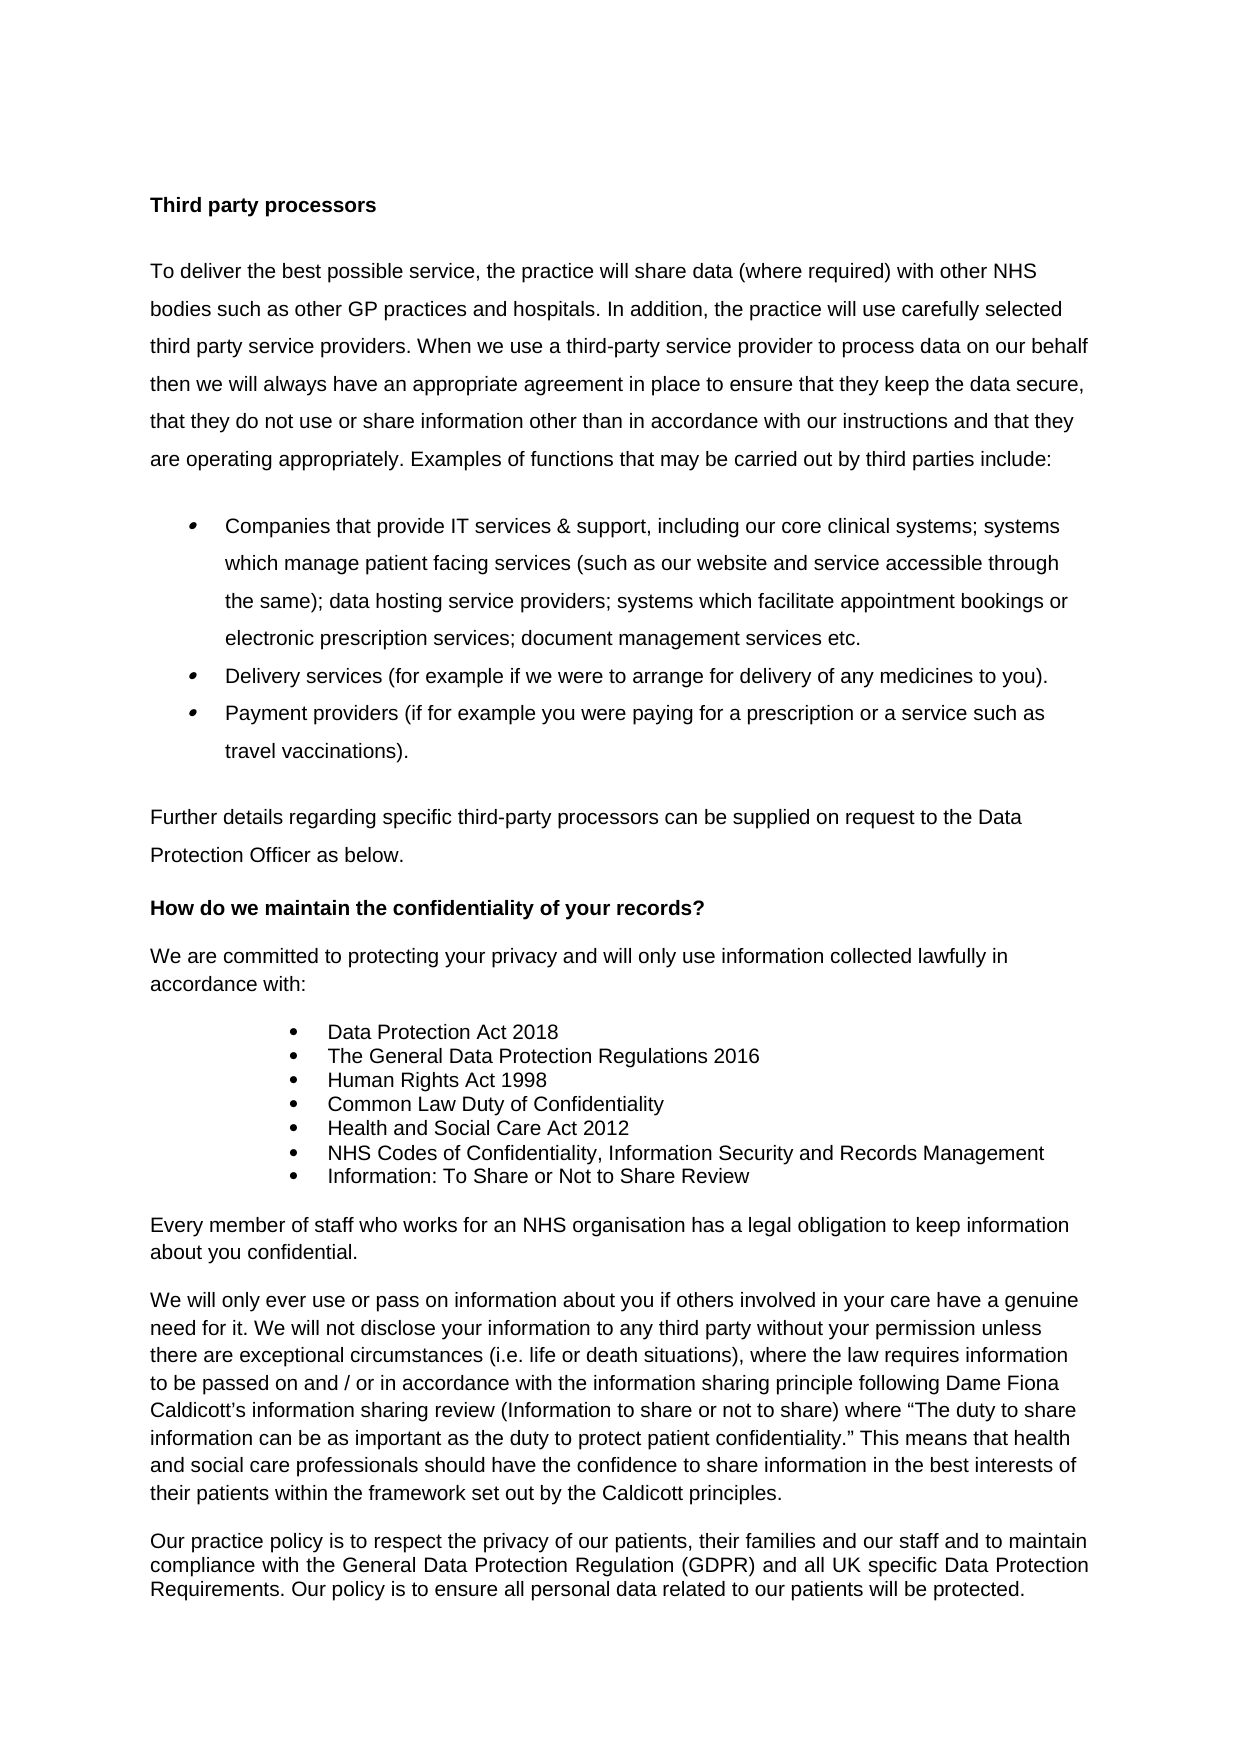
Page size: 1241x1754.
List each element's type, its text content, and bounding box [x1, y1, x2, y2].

list Human Rights Act 1998 [290, 1068, 1090, 1092]
list Data Protection Act 2018 [290, 1020, 1090, 1044]
list Payment providers (if for example you were paying for a prescription or a service such as travel vaccinations). [187, 687, 1090, 762]
text We are committed to protecting your privacy and will only use information collected lawfully in accordance with: [150, 944, 1090, 996]
list Health and Social Care Act 2012 [290, 1116, 1090, 1140]
text To deliver the best possible service, the practice will share data (where required) with other NHS bodies such as other GP practices and hospitals. In addition, the practice will use carefully selected third party service providers. When we use a third-party service provider to process data on our behalf then we will always have an appropriate agreement in place to ensure that they keep the data secure, that they do not use or share information other than in accordance with our instructions and that they are operating appropriately. Examples of functions that may be carried out by third parties include: [150, 246, 1090, 471]
text Our practice policy is to respect the privacy of our patients, their families and our staff and to maintain compliance with the General Data Protection Regulation (GDPR) and all UK specific Data Protection Requirements. Our policy is to ensure all personal data related to our patients will be protected. [150, 1529, 1090, 1601]
text Third party processors [150, 179, 1090, 217]
list Information: To Share or Not to Share Review [290, 1164, 1090, 1188]
list NHS Codes of Confidentiality, Information Security and Records Management [290, 1140, 1090, 1164]
text We will only ever use or pass on information about you if others involved in your care have a genuine need for it. We will not disclose your information to any third party without your permission unless there are exceptional circumstances (i.e. life or death situations), where the law requires information to be passed on and / or in accordance with the information sharing principle following Dame Fiona Caldicott’s information sharing review (Information to share or not to share) where “The duty to share information can be as important as the duty to protect patient confidentiality.” This means that health and social care professionals should have the confidence to share information in the best interests of their patients within the framework set out by the Caldicott principles. [150, 1288, 1090, 1505]
list Common Law Duty of Confidentiality [290, 1092, 1090, 1116]
list Companies that provide IT services & support, including our core clinical systems; systems which manage patient facing services (such as our website and service accessible through the same); data hosting service providers; systems which facilitate appointment bookings or electronic prescription services; document management services etc. [187, 500, 1090, 650]
text How do we maintain the confidentiality of your records? [150, 896, 1090, 920]
list The General Data Protection Regulations 2016 [290, 1044, 1090, 1068]
list Delivery services (for example if we were to arrange for delivery of any medicines to you). [187, 650, 1090, 687]
text Every member of staff who works for an NHS organisation has a legal obligation to keep information about you confidential. [150, 1212, 1090, 1264]
text Further details regarding specific third-party processors can be supplied on request to the Data Protection Officer as below. [150, 792, 1090, 867]
